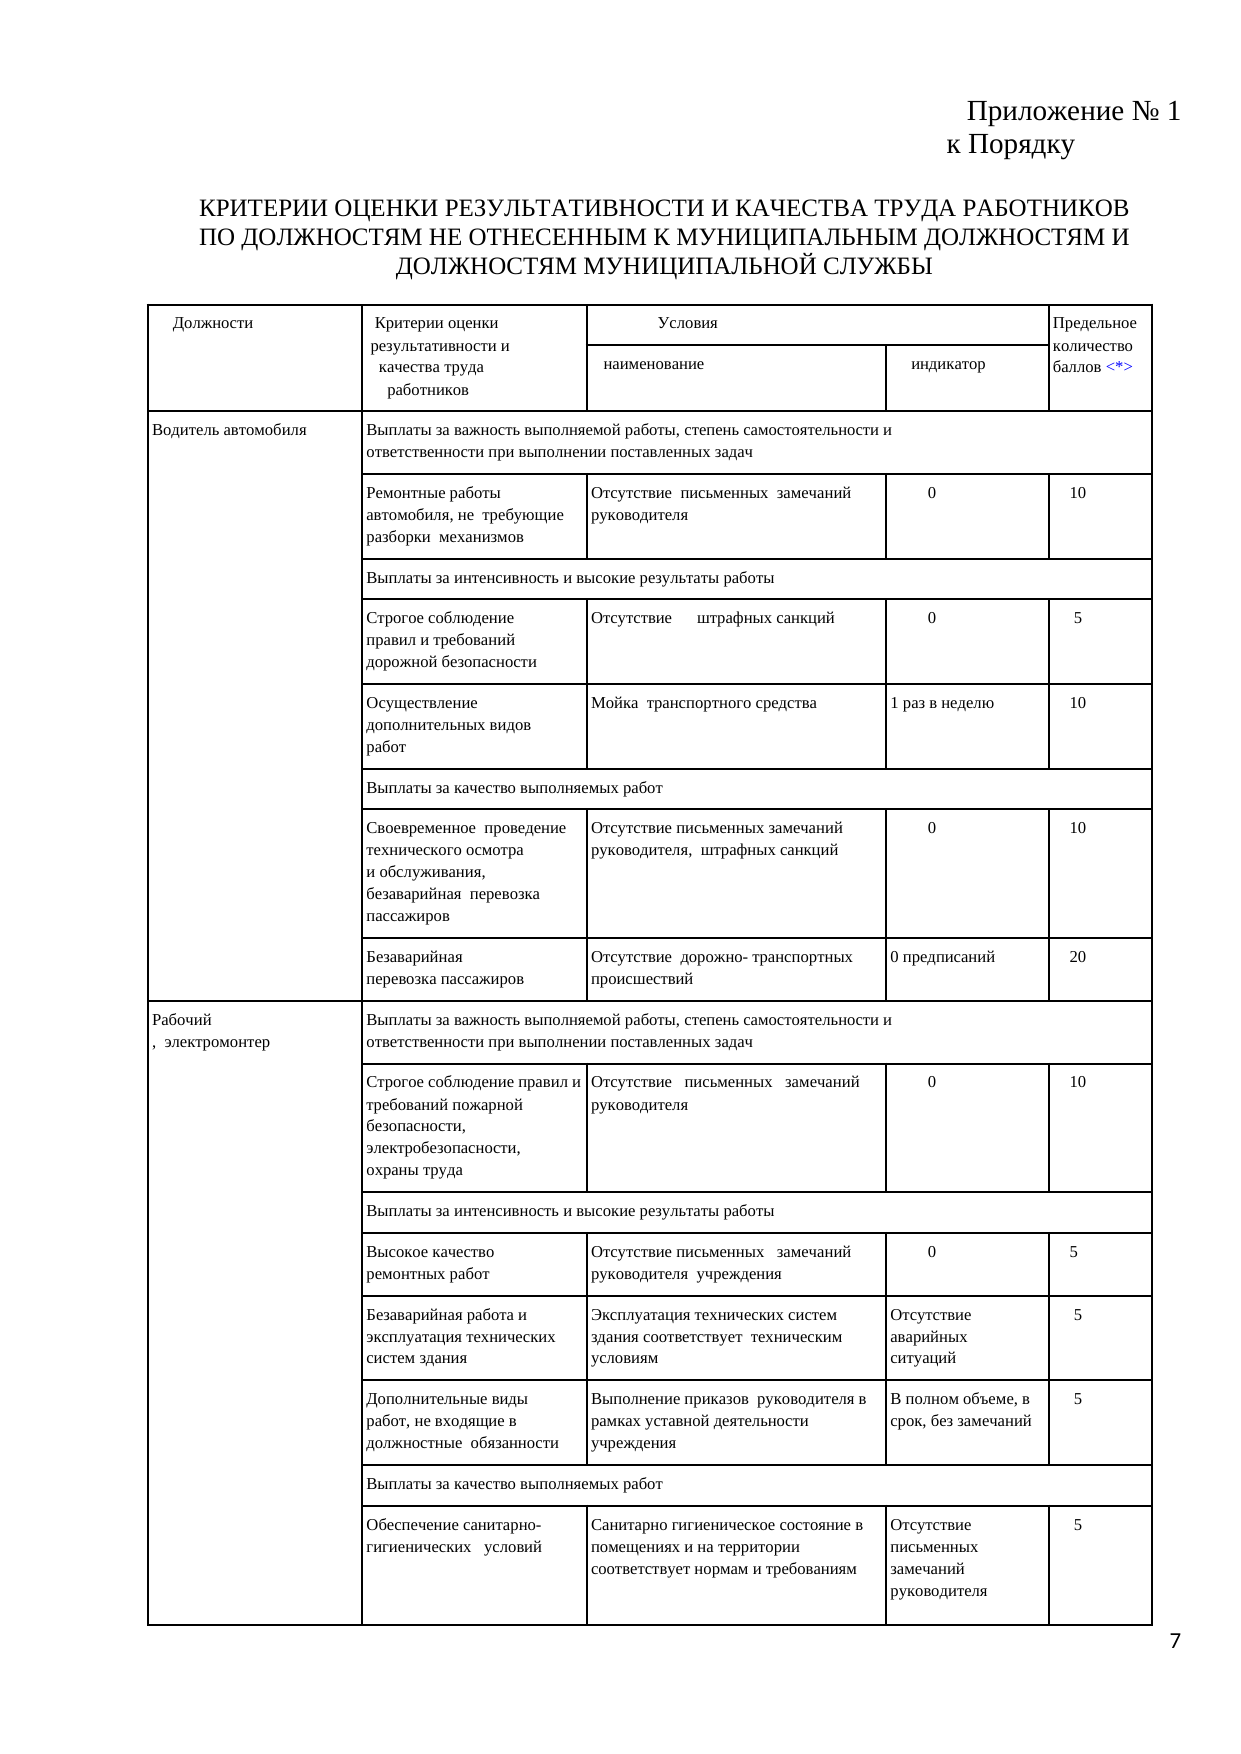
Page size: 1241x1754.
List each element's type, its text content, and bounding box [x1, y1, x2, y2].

table_header Должности [149, 306, 361, 410]
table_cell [588, 1507, 885, 1624]
table_cell Водитель автомобиля [149, 412, 361, 1000]
table_cell 5 [1050, 600, 1151, 683]
table_cell Выплаты за важность выполняемой работы, степень самостоятельности и ответственности при выполнении поставленных задач [363, 412, 1151, 473]
table_cell Осуществление дополнительных видов работ [363, 685, 586, 768]
table_header Критерии оценки результативности и качества труда работников [363, 306, 586, 410]
table_cell Безаварийная перевозка пассажиров [363, 939, 586, 1000]
table_cell Отсутствие письменных замечаний руководителя учреждения [588, 1234, 885, 1294]
table_cell 0 [887, 475, 1048, 557]
table_header Условия [588, 306, 1048, 344]
table_cell В полном объеме, в срок, без замечаний [887, 1381, 1048, 1464]
table_cell 0 [887, 600, 1048, 683]
table_cell 20 [1050, 939, 1151, 1000]
table_cell Отсутствие штрафных санкций [588, 600, 885, 683]
table_cell Рабочий , электромонтер [149, 1002, 361, 1624]
table_cell Отсутствие аварийных ситуаций [887, 1297, 1048, 1379]
table_cell Выплаты за качество выполняемых работ [363, 1466, 1151, 1504]
table_cell 10 [1050, 810, 1151, 937]
table_cell наименование [588, 346, 885, 410]
text Приложение № 1 [148, 93, 1181, 126]
table_cell Мойка транспортного средства [588, 685, 885, 768]
table_cell 5 [1050, 1234, 1151, 1294]
text КРИТЕРИИ ОЦЕНКИ РЕЗУЛЬТАТИВНОСТИ И КАЧЕСТВА ТРУДА РАБОТНИКОВ [148, 193, 1181, 222]
text ПО ДОЛЖНОСТЯМ НЕ ОТНЕСЕННЫМ К МУНИЦИПАЛЬНЫМ ДОЛЖНОСТЯМ И ДОЛЖНОСТЯМ МУНИЦИПАЛЬНОЙ СЛУЖБЫ [148, 222, 1181, 279]
table_cell 0 [887, 1065, 1048, 1191]
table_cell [363, 1507, 586, 1624]
table_cell 10 [1050, 475, 1151, 557]
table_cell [887, 1507, 1048, 1624]
table_cell Своевременное проведение технического осмотра и обслуживания, безаварийная перевозка пассажиров [363, 810, 586, 937]
table_cell 0 [887, 810, 1048, 937]
table_cell Строгое соблюдение правил и требований пожарной безопасности, электробезопасности, охраны труда [363, 1065, 586, 1191]
table_cell Отсутствие письменных замечаний руководителя [588, 475, 885, 557]
table_cell Выплаты за интенсивность и высокие результаты работы [363, 1193, 1151, 1232]
table_cell Выплаты за качество выполняемых работ [363, 770, 1151, 808]
table_cell 5 [1050, 1297, 1151, 1379]
table_cell Строгое соблюдение правил и требований дорожной безопасности [363, 600, 586, 683]
table_cell 10 [1050, 1065, 1151, 1191]
table_cell Безаварийная работа и эксплуатация технических систем здания [363, 1297, 586, 1379]
table_cell Выплаты за важность выполняемой работы, степень самостоятельности и ответственности при выполнении поставленных задач [363, 1002, 1151, 1062]
table_cell Ремонтные работы автомобиля, не требующие разборки механизмов [363, 475, 586, 557]
table_header Предельное количество баллов <*> [1050, 306, 1151, 410]
table_cell 5 [1050, 1381, 1151, 1464]
table_cell Отсутствие письменных замечаний руководителя, штрафных санкций [588, 810, 885, 937]
table_cell 10 [1050, 685, 1151, 768]
text к Порядку [148, 126, 1181, 160]
table_cell 1 раз в неделю [887, 685, 1048, 768]
table_cell Эксплуатация технических систем здания соответствует техническим условиям [588, 1297, 885, 1379]
table_cell индикатор [887, 346, 1048, 410]
table_cell Отсутствие письменных замечаний руководителя [588, 1065, 885, 1191]
table_cell 5 [1050, 1507, 1151, 1624]
table_cell Высокое качество ремонтных работ [363, 1234, 586, 1294]
table_cell Выплаты за интенсивность и высокие результаты работы [363, 560, 1151, 598]
table_cell Выполнение приказов руководителя в рамках уставной деятельности учреждения [588, 1381, 885, 1464]
table_cell 0 предписаний [887, 939, 1048, 1000]
table_cell 0 [887, 1234, 1048, 1294]
table_cell Дополнительные виды работ, не входящие в должностные обязанности [363, 1381, 586, 1464]
table_cell Отсутствие дорожно- транспортных происшествий [588, 939, 885, 1000]
